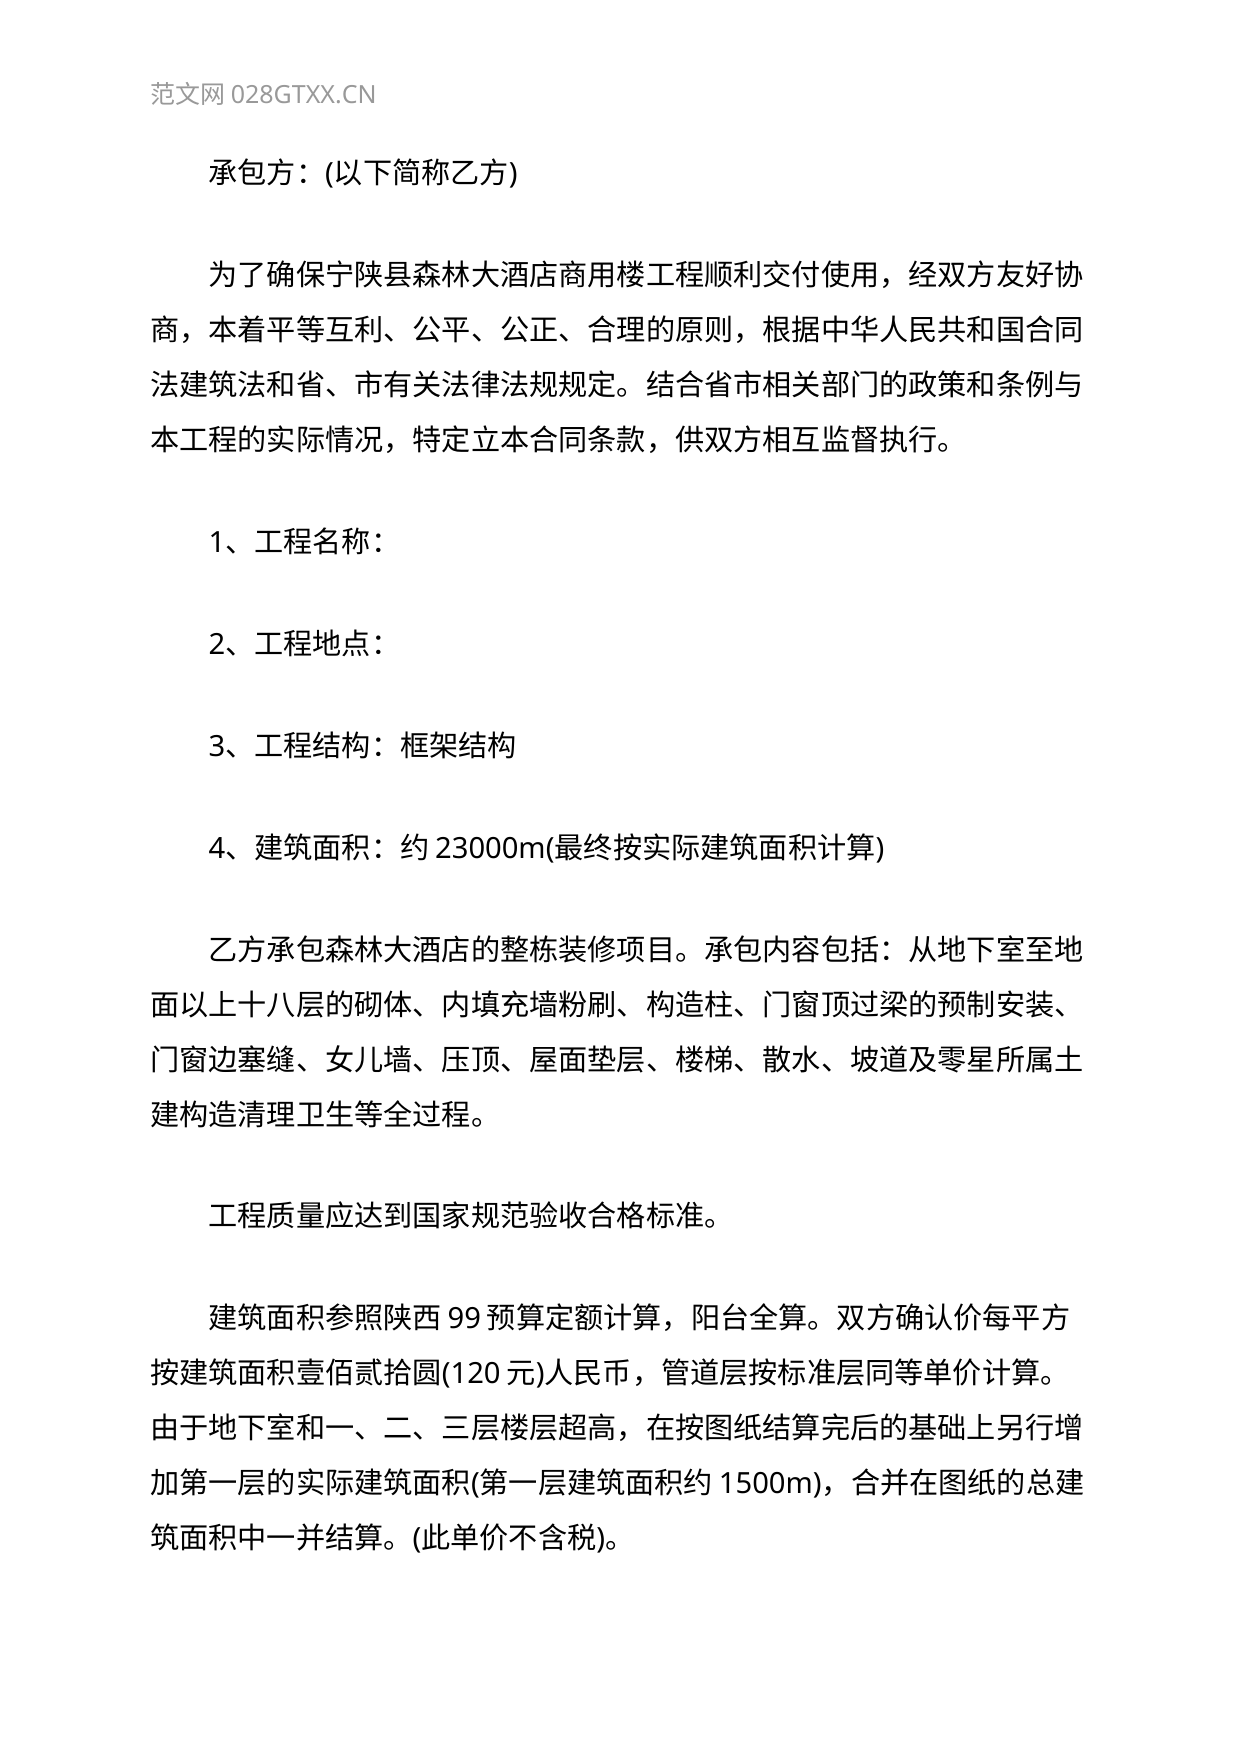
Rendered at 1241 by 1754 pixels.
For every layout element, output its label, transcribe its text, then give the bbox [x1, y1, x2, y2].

text 1、工程名称： [150, 518, 1090, 561]
text 建筑面积参照陕西99预算定额计算，阳台全算。双方确认价每平方按建筑面积壹佰贰拾圆(120元)人民币，管道层按标准层同等单价计算。由于地下室和一、二、三层楼层超高，在按图纸结算完后的基础上另行增加第一层的实际建筑面积(第一层建筑面积约1500m)，合并在图纸的总建筑面积中一并结算。(此单价不含税)。 [150, 1294, 1090, 1557]
text 2、工程地点： [150, 620, 1090, 663]
text 4、建筑面积：约23000m(最终按实际建筑面积计算) [150, 824, 1090, 867]
text 为了确保宁陕县森林大酒店商用楼工程顺利交付使用，经双方友好协商，本着平等互利、公平、公正、合理的原则，根据中华人民共和国合同法建筑法和省、市有关法律法规规定。结合省市相关部门的政策和条例与本工程的实际情况，特定立本合同条款，供双方相互监督执行。 [150, 252, 1090, 459]
text 乙方承包森林大酒店的整栋装修项目。承包内容包括：从地下室至地面以上十八层的砌体、内填充墙粉刷、构造柱、门窗顶过梁的预制安装、门窗边塞缝、女儿墙、压顶、屋面垫层、楼梯、散水、坡道及零星所属土建构造清理卫生等全过程。 [150, 926, 1090, 1133]
text 3、工程结构：框架结构 [150, 722, 1090, 765]
text 承包方：(以下简称乙方) [150, 150, 1090, 192]
text 工程质量应达到国家规范验收合格标准。 [150, 1193, 1090, 1235]
